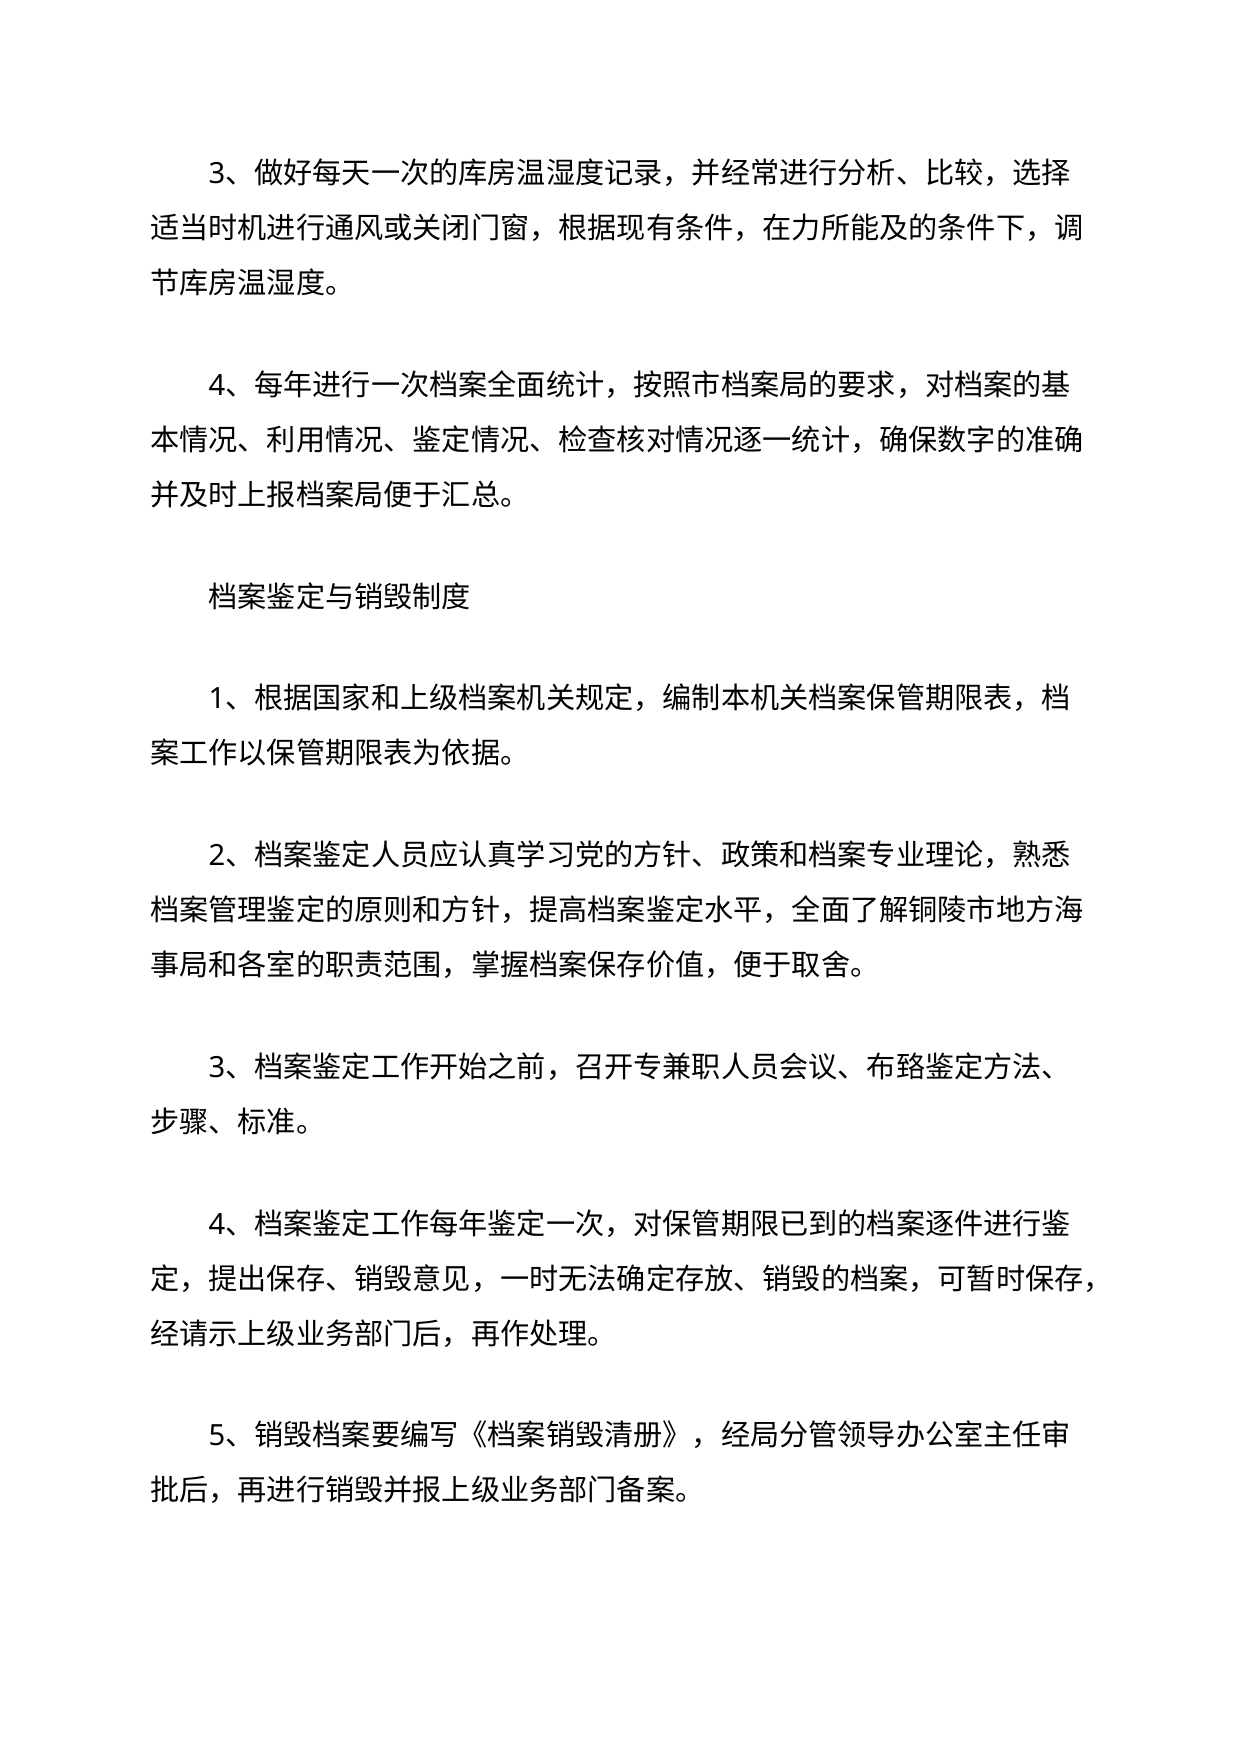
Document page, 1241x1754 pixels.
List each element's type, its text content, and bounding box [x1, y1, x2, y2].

text 3、档案鉴定工作开始之前，召开专兼职人员会议、布臵鉴定方法、步骤、标准。 [150, 1043, 1090, 1141]
text 1、根据国家和上级档案机关规定，编制本机关档案保管期限表，档案工作以保管期限表为依据。 [150, 675, 1090, 772]
text 档案鉴定与销毁制度 [150, 573, 1090, 616]
text 2、档案鉴定人员应认真学习党的方针、政策和档案专业理论，熟悉档案管理鉴定的原则和方针，提高档案鉴定水平，全面了解铜陵市地方海事局和各室的职责范围，掌握档案保存价值，便于取舍。 [150, 832, 1090, 984]
text 4、每年进行一次档案全面统计，按照市档案局的要求，对档案的基本情况、利用情况、鉴定情况、检查核对情况逐一统计，确保数字的准确并及时上报档案局便于汇总。 [150, 362, 1090, 514]
text 5、销毁档案要编写《档案销毁清册》，经局分管领导办公室主任审批后，再进行销毁并报上级业务部门备案。 [150, 1412, 1090, 1509]
text 3、做好每天一次的库房温湿度记录，并经常进行分析、比较，选择适当时机进行通风或关闭门窗，根据现有条件，在力所能及的条件下，调节库房温湿度。 [150, 150, 1090, 302]
text 4、档案鉴定工作每年鉴定一次，对保管期限已到的档案逐件进行鉴定，提出保存、销毁意见，一时无法确定存放、销毁的档案，可暂时保存，经请示上级业务部门后，再作处理。 [150, 1200, 1090, 1352]
